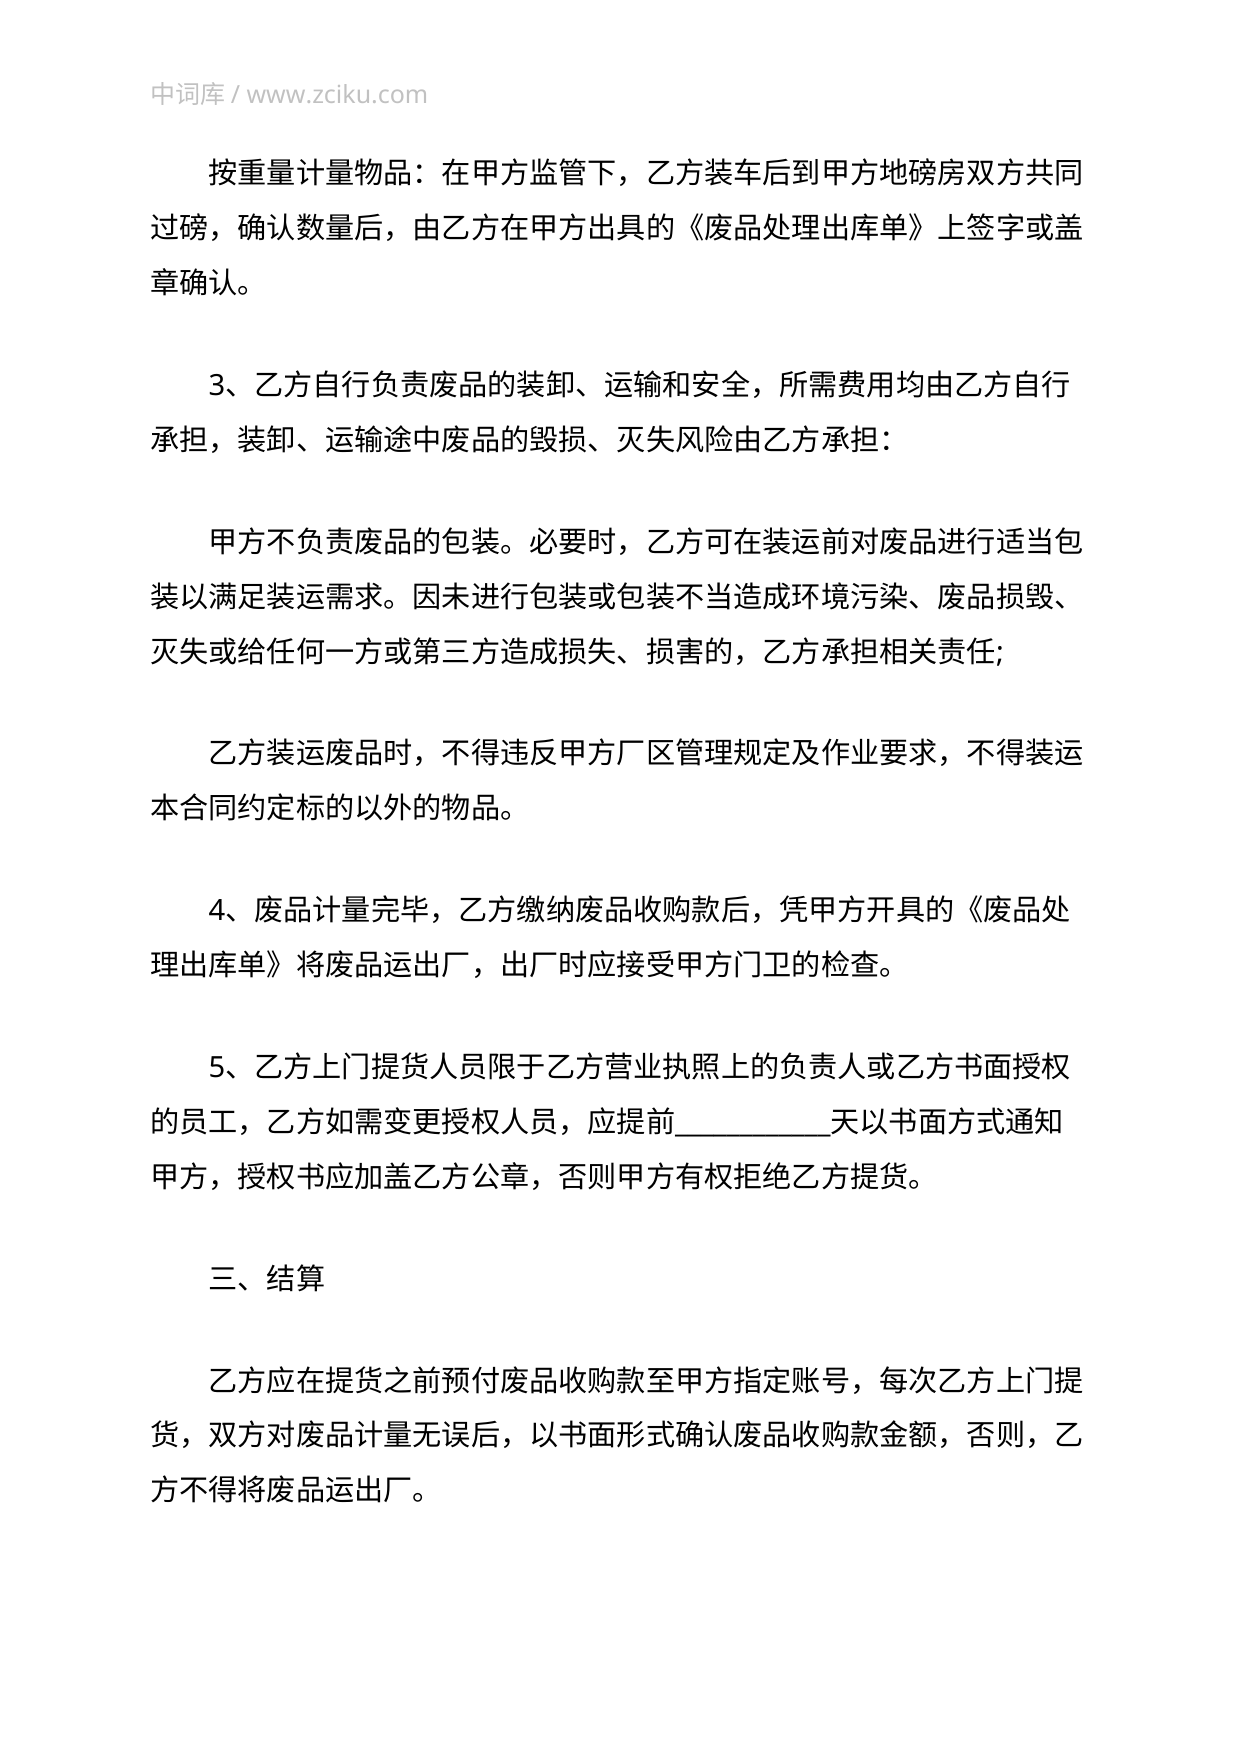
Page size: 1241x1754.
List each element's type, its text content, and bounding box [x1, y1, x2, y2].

text 按重量计量物品：在甲方监管下，乙方装车后到甲方地磅房双方共同过磅，确认数量后，由乙方在甲方出具的《废品处理出库单》上签字或盖章确认。 [150, 150, 1090, 302]
text 甲方不负责废品的包装。必要时，乙方可在装运前对废品进行适当包装以满足装运需求。因未进行包装或包装不当造成环境污染、废品损毁、灭失或给任何一方或第三方造成损失、损害的，乙方承担相关责任; [150, 518, 1090, 671]
text 乙方应在提货之前预付废品收购款至甲方指定账号，每次乙方上门提货，双方对废品计量无误后，以书面形式确认废品收购款金额，否则，乙方不得将废品运出厂。 [150, 1357, 1090, 1509]
text 5、乙方上门提货人员限于乙方营业执照上的负责人或乙方书面授权的员工，乙方如需变更授权人员，应提前____________天以书面方式通知甲方，授权书应加盖乙方公章，否则甲方有权拒绝乙方提货。 [150, 1043, 1090, 1196]
text 3、乙方自行负责废品的装卸、运输和安全，所需费用均由乙方自行承担，装卸、运输途中废品的毁损、灭失风险由乙方承担： [150, 362, 1090, 459]
text 乙方装运废品时，不得违反甲方厂区管理规定及作业要求，不得装运本合同约定标的以外的物品。 [150, 730, 1090, 827]
text 4、废品计量完毕，乙方缴纳废品收购款后，凭甲方开具的《废品处理出库单》将废品运出厂，出厂时应接受甲方门卫的检查。 [150, 887, 1090, 984]
text 三、结算 [150, 1255, 1090, 1298]
